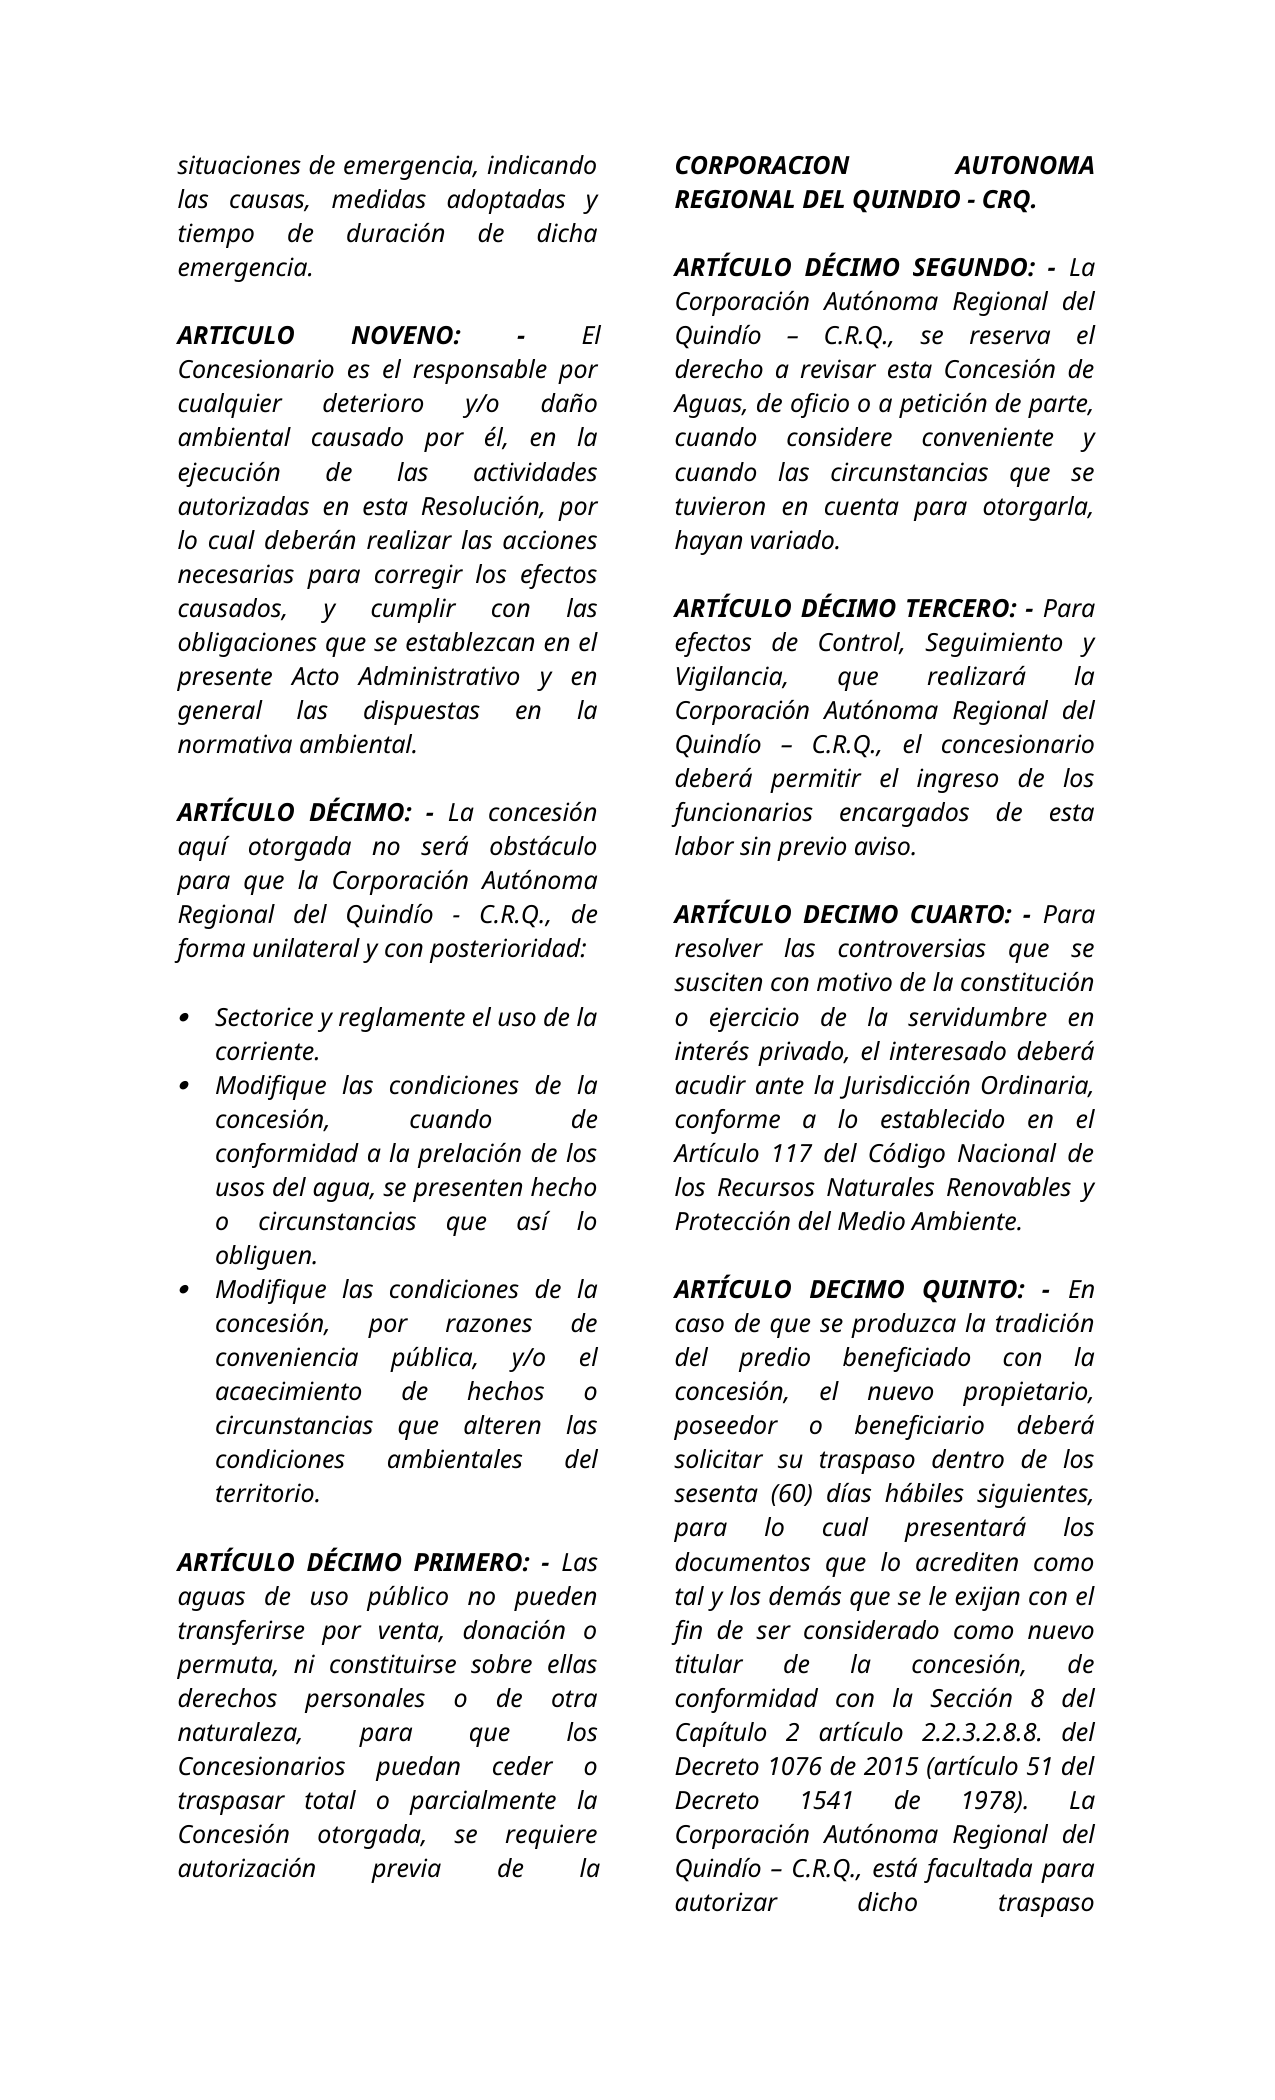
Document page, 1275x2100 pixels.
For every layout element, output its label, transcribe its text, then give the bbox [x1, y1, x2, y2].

text ARTÍCULO DÉCIMO PRIMERO: - Las aguas de uso público no pueden transferirse por venta, donación o permuta, ni constituirse sobre ellas derechos personales o de otra naturaleza, para que los Concesionarios puedan ceder o traspasar total o parcialmente la Concesión otorgada, se requiere autorización previa de la CORPORACION AUTONOMA REGIONAL DEL QUINDIO - CRQ. [674, 148, 1098, 216]
list Modifique las condiciones de la concesión, cuando de conformidad a la prelación de los usos del agua, se presenten hecho o circunstancias que así lo obliguen. [177, 1067, 601, 1272]
text ARTÍCULO DÉCIMO TERCERO: - Para efectos de Control, Seguimiento y Vigilancia, que realizará la Corporación Autónoma Regional del Quindío – C.R.Q., el concesionario deberá permitir el ingreso de los funcionarios encargados de esta labor sin previo aviso. [674, 590, 1098, 863]
text ARTÍCULO DÉCIMO PRIMERO: - Las aguas de uso público no pueden transferirse por venta, donación o permuta, ni constituirse sobre ellas derechos personales o de otra naturaleza, para que los Concesionarios puedan ceder o traspasar total o parcialmente la Concesión otorgada, se requiere autorización previa de la CORPORACION AUTONOMA REGIONAL DEL QUINDIO - CRQ. [177, 1544, 601, 1885]
text ARTÍCULO DÉCIMO: - La concesión aquí otorgada no será obstáculo para que la Corporación Autónoma Regional del Quindío - C.R.Q., de forma unilateral y con posterioridad: [177, 795, 601, 965]
list Sectorice y reglamente el uso de la corriente. [177, 999, 601, 1067]
text ARTICULO NOVENO: - El Concesionario es el responsable por cualquier deterioro y/o daño ambiental causado por él, en la ejecución de las actividades autorizadas en esta Resolución, por lo cual deberán realizar las acciones necesarias para corregir los efectos causados, y cumplir con las obligaciones que se establezcan en el presente Acto Administrativo y en general las dispuestas en la normativa ambiental. [177, 318, 601, 761]
text ARTÍCULO DÉCIMO SEGUNDO: - La Corporación Autónoma Regional del Quindío – C.R.Q., se reserva el derecho a revisar esta Concesión de Aguas, de oficio o a petición de parte, cuando considere conveniente y cuando las circunstancias que se tuvieron en cuenta para otorgarla, hayan variado. [674, 250, 1098, 556]
text ARTÍCULO DECIMO CUARTO: - Para resolver las controversias que se susciten con motivo de la constitución o ejercicio de la servidumbre en interés privado, el interesado deberá acudir ante la Jurisdicción Ordinaria, conforme a lo establecido en el Artículo 117 del Código Nacional de los Recursos Naturales Renovables y Protección del Medio Ambiente. [674, 897, 1098, 1238]
list Modifique las condiciones de la concesión, por razones de conveniencia pública, y/o el acaecimiento de hechos o circunstancias que alteren las condiciones ambientales del territorio. [177, 1272, 601, 1510]
